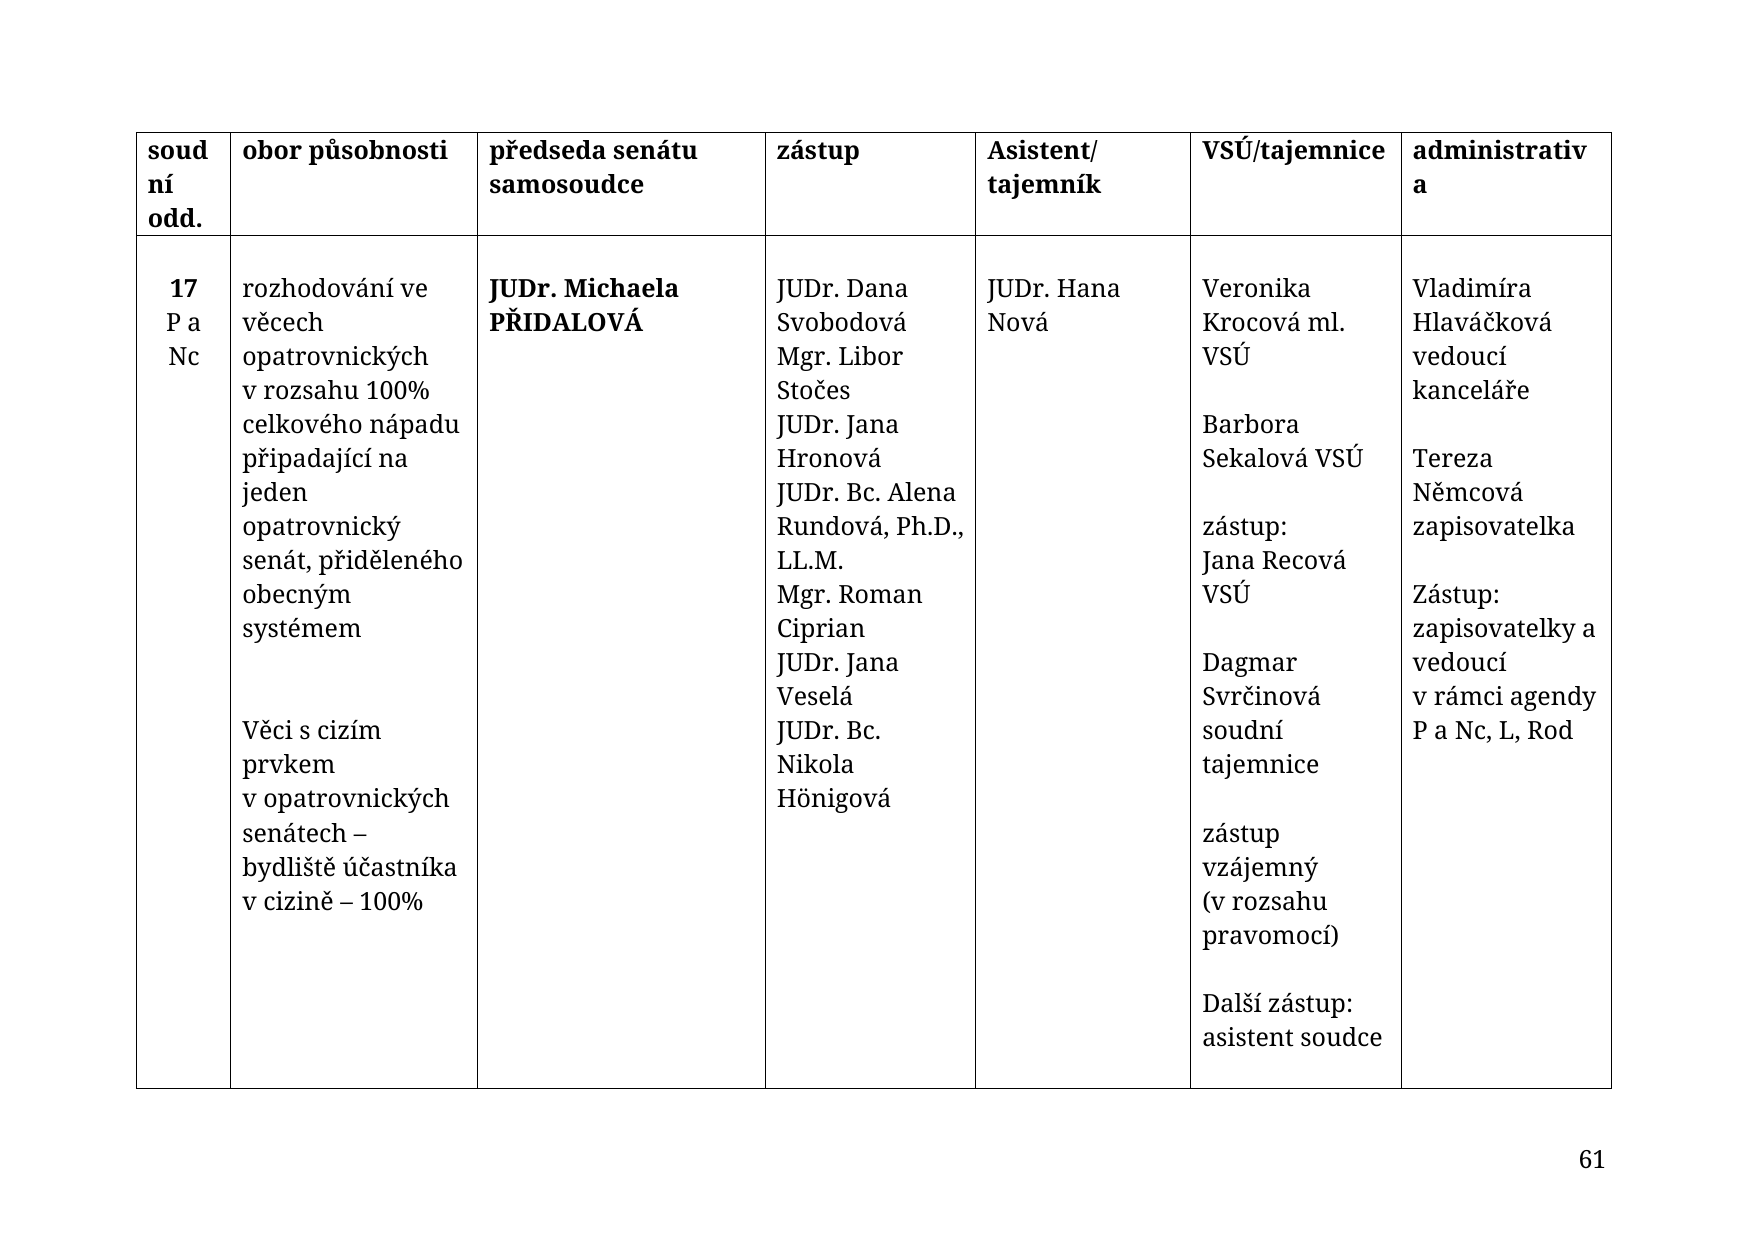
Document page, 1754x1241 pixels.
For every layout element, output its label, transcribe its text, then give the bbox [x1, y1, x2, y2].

table_header soudní odd. [137, 133, 230, 235]
table_header obor působnosti [231, 133, 477, 235]
table_cell rozhodování ve věcech opatrovnických v rozsahu 100% celkového nápadu připadající na jeden opatrovnický senát, přiděleného obecným systémem Věci s cizím prvkem v opatrovnických senátech – bydliště účastníka v cizině – 100% [231, 236, 477, 1088]
table_cell JUDr. Hana Nová [976, 236, 1190, 1088]
table_cell Vladimíra Hlaváčková vedoucí kanceláře Tereza Němcová zapisovatelka Zástup: zapisovatelky a vedoucí v rámci agendy P a Nc, L, Rod [1402, 236, 1611, 1088]
table_header zástup [766, 133, 975, 235]
table_header předseda senátu samosoudce [478, 133, 765, 235]
table_header administrativa [1402, 133, 1611, 235]
table_header Asistent/tajemník [976, 133, 1190, 235]
table_cell JUDr. Dana Svobodová Mgr. Libor Stočes JUDr. Jana Hronová JUDr. Bc. Alena Rundová, Ph.D., LL.M. Mgr. Roman Ciprian JUDr. Jana Veselá JUDr. Bc. Nikola Hönigová [766, 236, 975, 1088]
table_cell JUDr. Michaela PŘIDALOVÁ [478, 236, 765, 1088]
table_header VSÚ/tajemnice [1191, 133, 1401, 235]
table_cell 17 P a Nc [137, 236, 230, 1088]
table_cell Veronika Krocová ml. VSÚ Barbora Sekalová VSÚ zástup: Jana Recová VSÚ Dagmar Svrčinová soudní tajemnice zástup vzájemný (v rozsahu pravomocí) Další zástup: asistent soudce [1191, 236, 1401, 1088]
